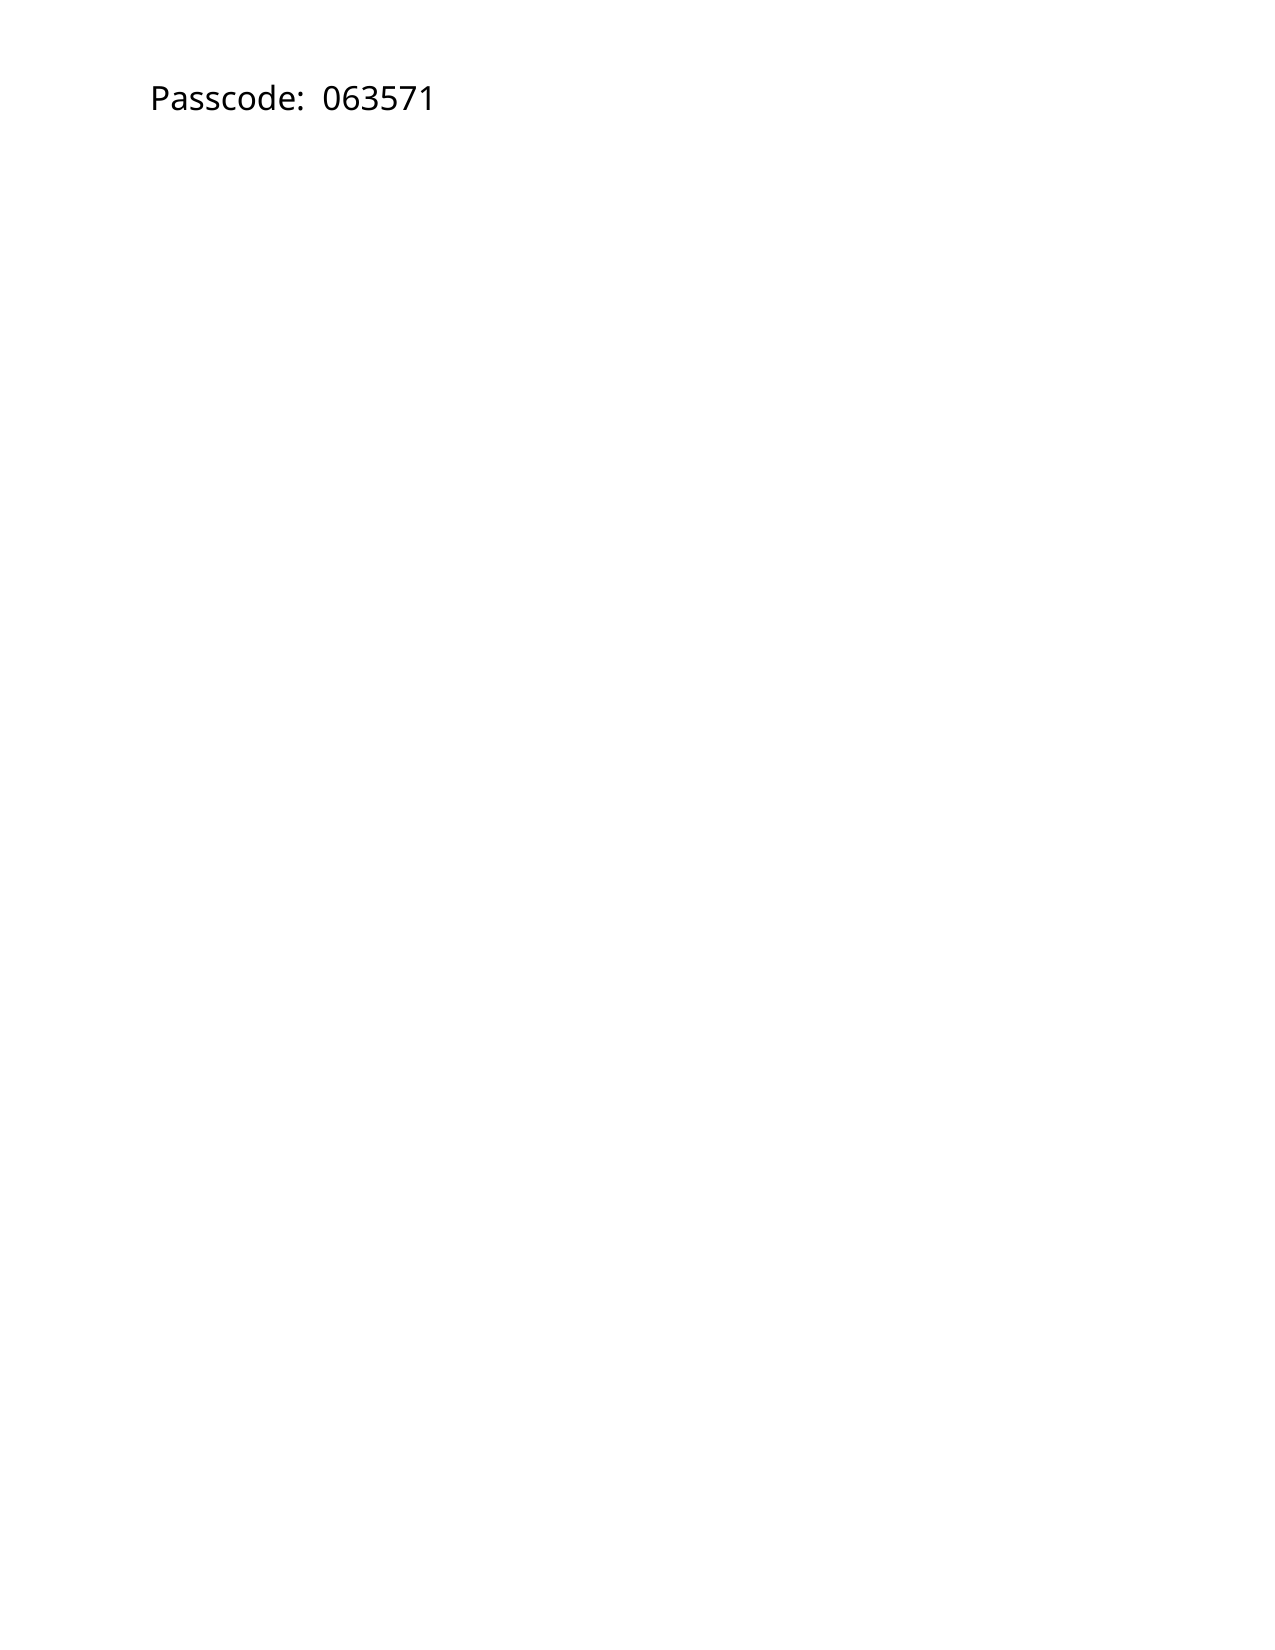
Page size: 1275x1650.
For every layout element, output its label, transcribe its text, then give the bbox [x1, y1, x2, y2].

text Passcode: 063571 [150, 75, 1125, 120]
